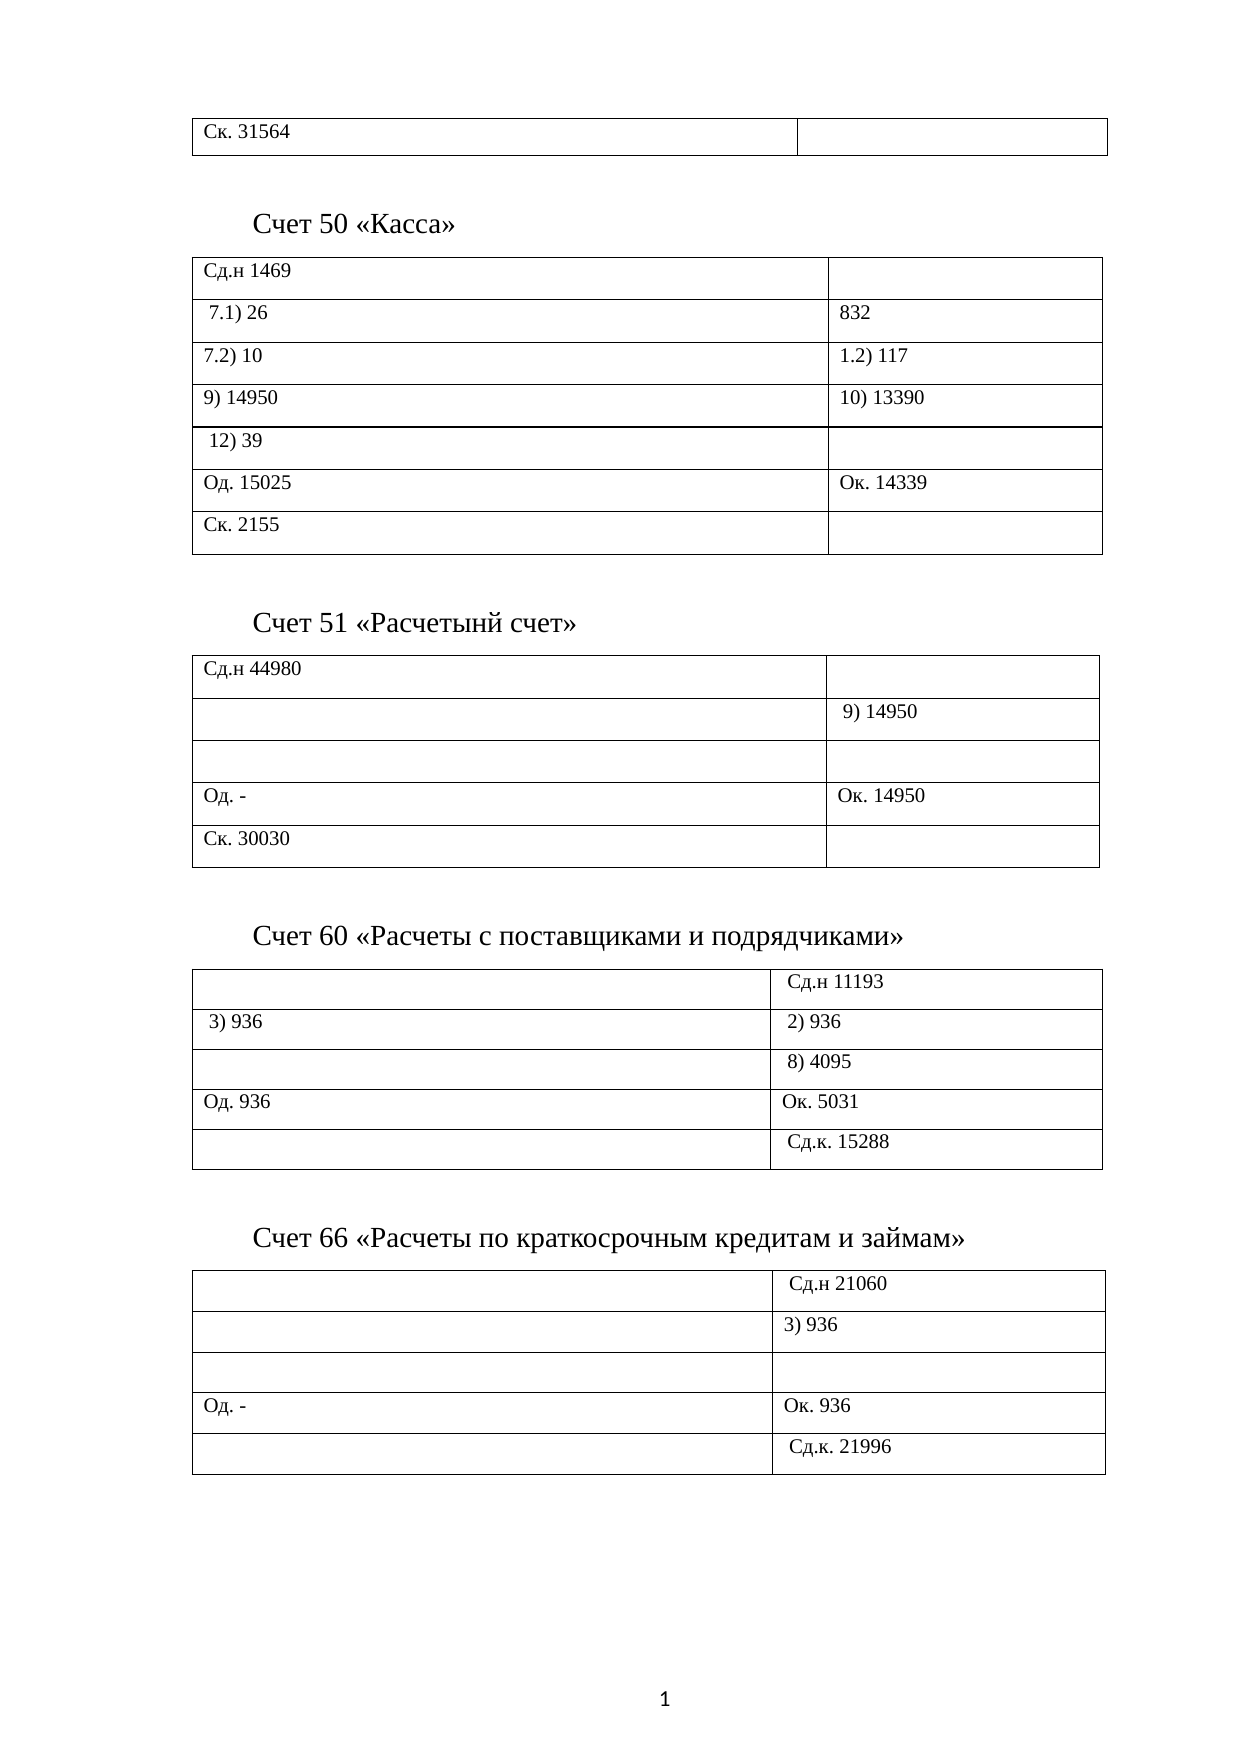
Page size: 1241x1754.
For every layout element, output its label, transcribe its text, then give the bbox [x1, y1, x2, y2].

table_cell Ок. 14339 [829, 470, 1102, 511]
table_cell Од. - [193, 783, 826, 824]
table_header [193, 1271, 772, 1311]
table_header [827, 656, 1099, 698]
table_header Сд.н 21060 [773, 1271, 1105, 1311]
table_cell Ок. 14950 [827, 783, 1099, 824]
text Счет 50 «Касса» [177, 207, 1152, 240]
table_cell Ск. 31564 [193, 119, 797, 155]
table_cell [829, 512, 1102, 554]
table_header [193, 970, 770, 1008]
table_cell [193, 1434, 772, 1474]
table_cell Од. 936 [193, 1090, 770, 1128]
table_cell Ск. 30030 [193, 826, 826, 867]
table_cell 9) 14950 [193, 385, 828, 426]
table_cell [827, 826, 1099, 867]
table_cell [798, 119, 1107, 155]
table_cell Сд.к. 21996 [773, 1434, 1105, 1474]
table_cell [827, 741, 1099, 782]
table_cell Ок. 5031 [771, 1090, 1102, 1128]
table_cell 7.2) 10 [193, 343, 828, 384]
table_cell [193, 1130, 770, 1168]
table_cell [829, 428, 1102, 469]
table_cell Од. 15025 [193, 470, 828, 511]
table_cell Од. - [193, 1393, 772, 1433]
table_cell [193, 1050, 770, 1088]
table_cell 3) 936 [773, 1312, 1105, 1352]
table_cell [193, 699, 826, 740]
text Счет 60 «Расчеты с поставщиками и подрядчиками» [177, 918, 1152, 952]
table_cell 7.1) 26 [193, 300, 828, 342]
table_cell 2) 936 [771, 1010, 1102, 1048]
table_cell Ок. 936 [773, 1393, 1105, 1433]
table_cell [193, 1353, 772, 1392]
table_cell Ск. 2155 [193, 512, 828, 554]
table_cell [193, 741, 826, 782]
table_header Сд.н 11193 [771, 970, 1102, 1008]
text Счет 51 «Расчетынй счет» [177, 605, 1152, 638]
table_cell 832 [829, 300, 1102, 342]
table_cell 10) 13390 [829, 385, 1102, 426]
table_header Сд.н 44980 [193, 656, 826, 698]
table_cell 1.2) 117 [829, 343, 1102, 384]
table_cell 3) 936 [193, 1010, 770, 1048]
table_cell 12) 39 [193, 428, 828, 469]
table_header [829, 258, 1102, 299]
table_cell 9) 14950 [827, 699, 1099, 740]
table_cell 8) 4095 [771, 1050, 1102, 1088]
text Счет 66 «Расчеты по краткосрочным кредитам и займам» [177, 1220, 1152, 1253]
table_cell [773, 1353, 1105, 1392]
table_cell Сд.к. 15288 [771, 1130, 1102, 1168]
table_cell [193, 1312, 772, 1352]
table_header Сд.н 1469 [193, 258, 828, 299]
